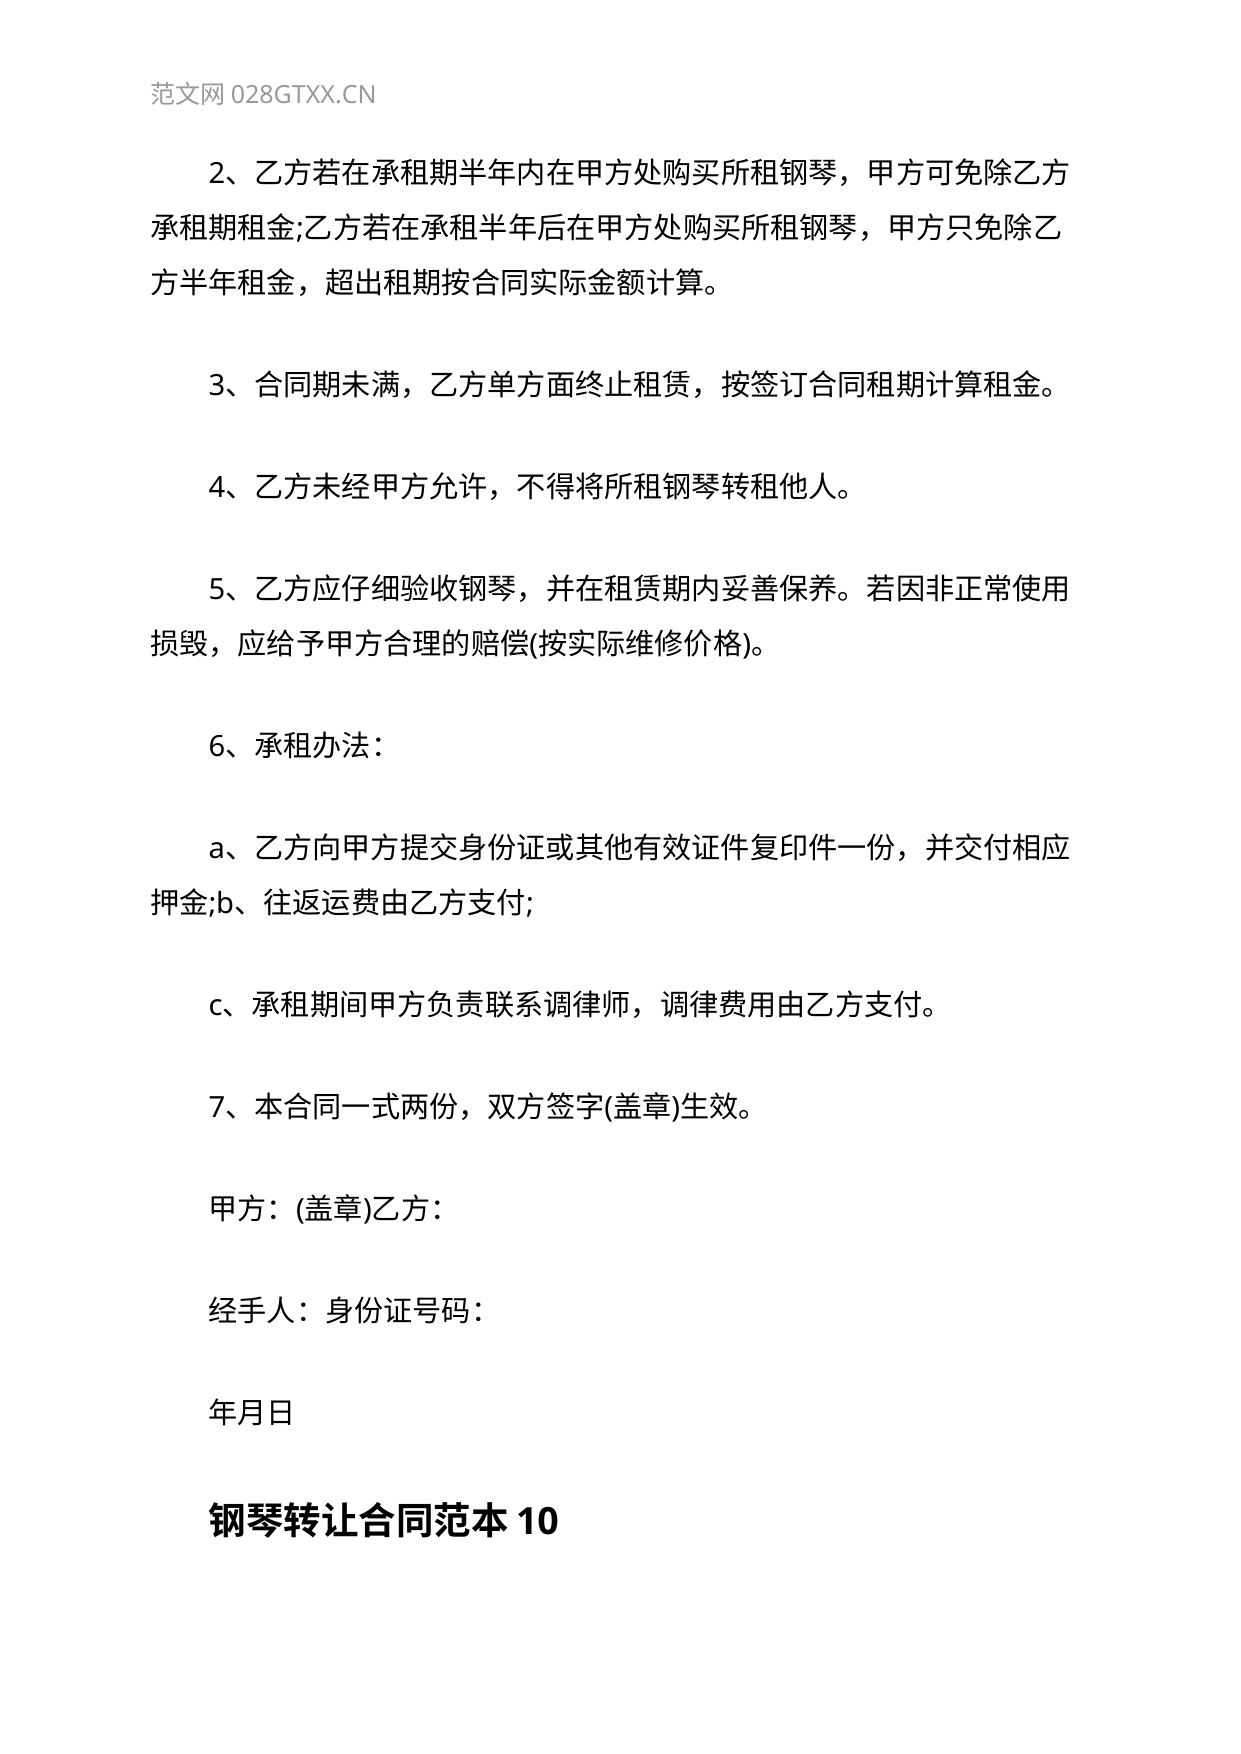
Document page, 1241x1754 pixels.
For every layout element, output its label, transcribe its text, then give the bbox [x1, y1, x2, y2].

text 7、本合同一式两份，双方签字(盖章)生效。 [150, 1084, 1090, 1126]
text c、承租期间甲方负责联系调律师，调律费用由乙方支付。 [150, 982, 1090, 1024]
text 经手人：身份证号码： [150, 1288, 1090, 1330]
text 甲方：(盖章)乙方： [150, 1186, 1090, 1228]
text a、乙方向甲方提交身份证或其他有效证件复印件一份，并交付相应押金;b、往返运费由乙方支付; [150, 825, 1090, 922]
text 年月日 [150, 1389, 1090, 1432]
text 钢琴转让合同范本10 [150, 1491, 1090, 1546]
text 4、乙方未经甲方允许，不得将所租钢琴转租他人。 [150, 464, 1090, 506]
text 2、乙方若在承租期半年内在甲方处购买所租钢琴，甲方可免除乙方承租期租金;乙方若在承租半年后在甲方处购买所租钢琴，甲方只免除乙方半年租金，超出租期按合同实际金额计算。 [150, 150, 1090, 302]
text 3、合同期未满，乙方单方面终止租赁，按签订合同租期计算租金。 [150, 362, 1090, 404]
text 6、承租办法： [150, 723, 1090, 765]
text 5、乙方应仔细验收钢琴，并在租赁期内妥善保养。若因非正常使用损毁，应给予甲方合理的赔偿(按实际维修价格)。 [150, 566, 1090, 663]
